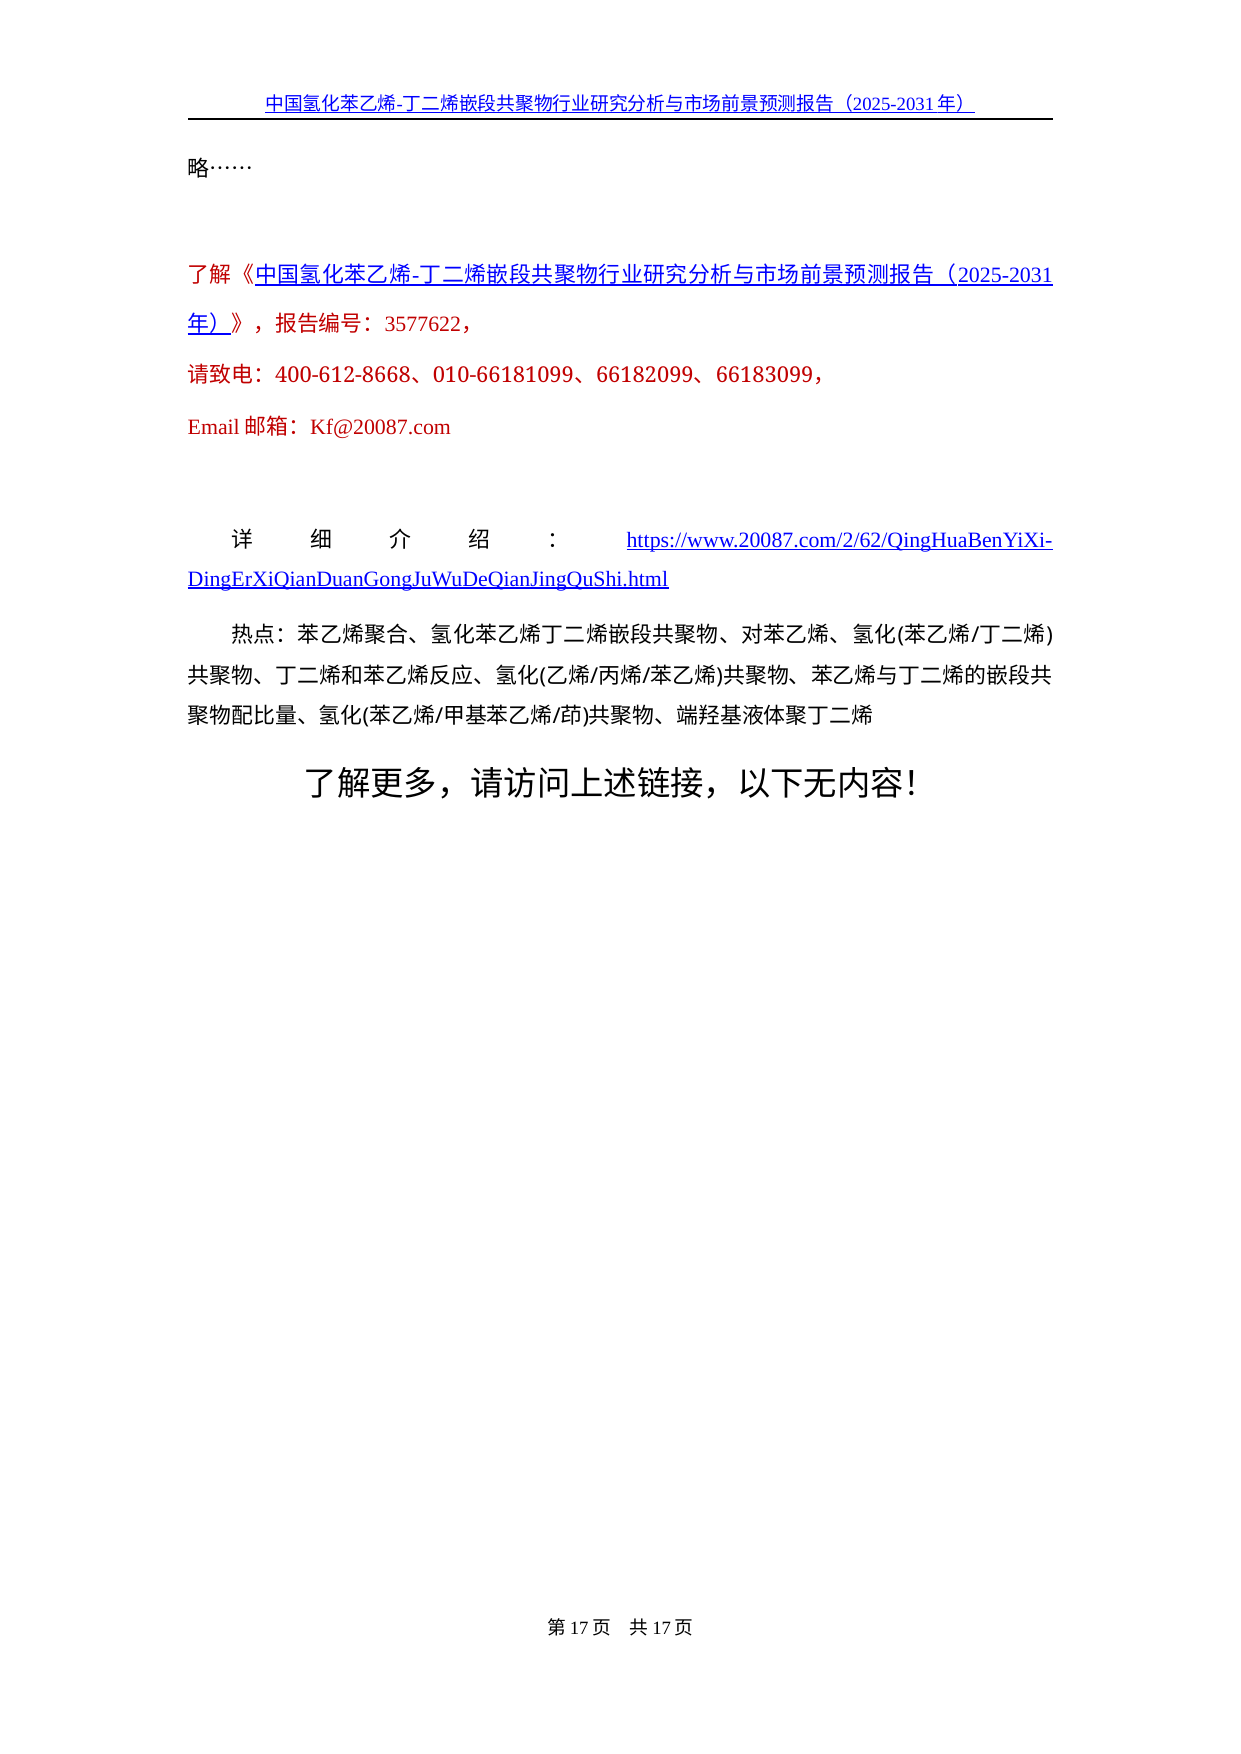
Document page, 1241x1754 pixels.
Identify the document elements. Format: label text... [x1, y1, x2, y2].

text 详细介绍：https://www.20087.com/2/62/QingHuaBenYiXi-DingErXiQianDuanGongJuWuDeQianJingQuShi.html [187, 521, 1053, 594]
text 了解《中国氢化苯乙烯-丁二烯嵌段共聚物行业研究分析与市场前景预测报告（2025-2031年）》，报告编号：3577622， [187, 257, 1053, 338]
title 了解更多，请访问上述链接，以下无内容！ [187, 748, 1053, 813]
text 热点：苯乙烯聚合、氢化苯乙烯丁二烯嵌段共聚物、对苯乙烯、氢化(苯乙烯/丁二烯)共聚物、丁二烯和苯乙烯反应、氢化(乙烯/丙烯/苯乙烯)共聚物、苯乙烯与丁二烯的嵌段共聚物配比量、氢化(苯乙烯/甲基苯乙烯/茚)共聚物、端羟基液体聚丁二烯 [187, 617, 1053, 731]
text 请致电：400-612-8668、010-66181099、66182099、66183099， [187, 357, 1053, 389]
text Email邮箱：Kf@20087.com [187, 408, 1053, 441]
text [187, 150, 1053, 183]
